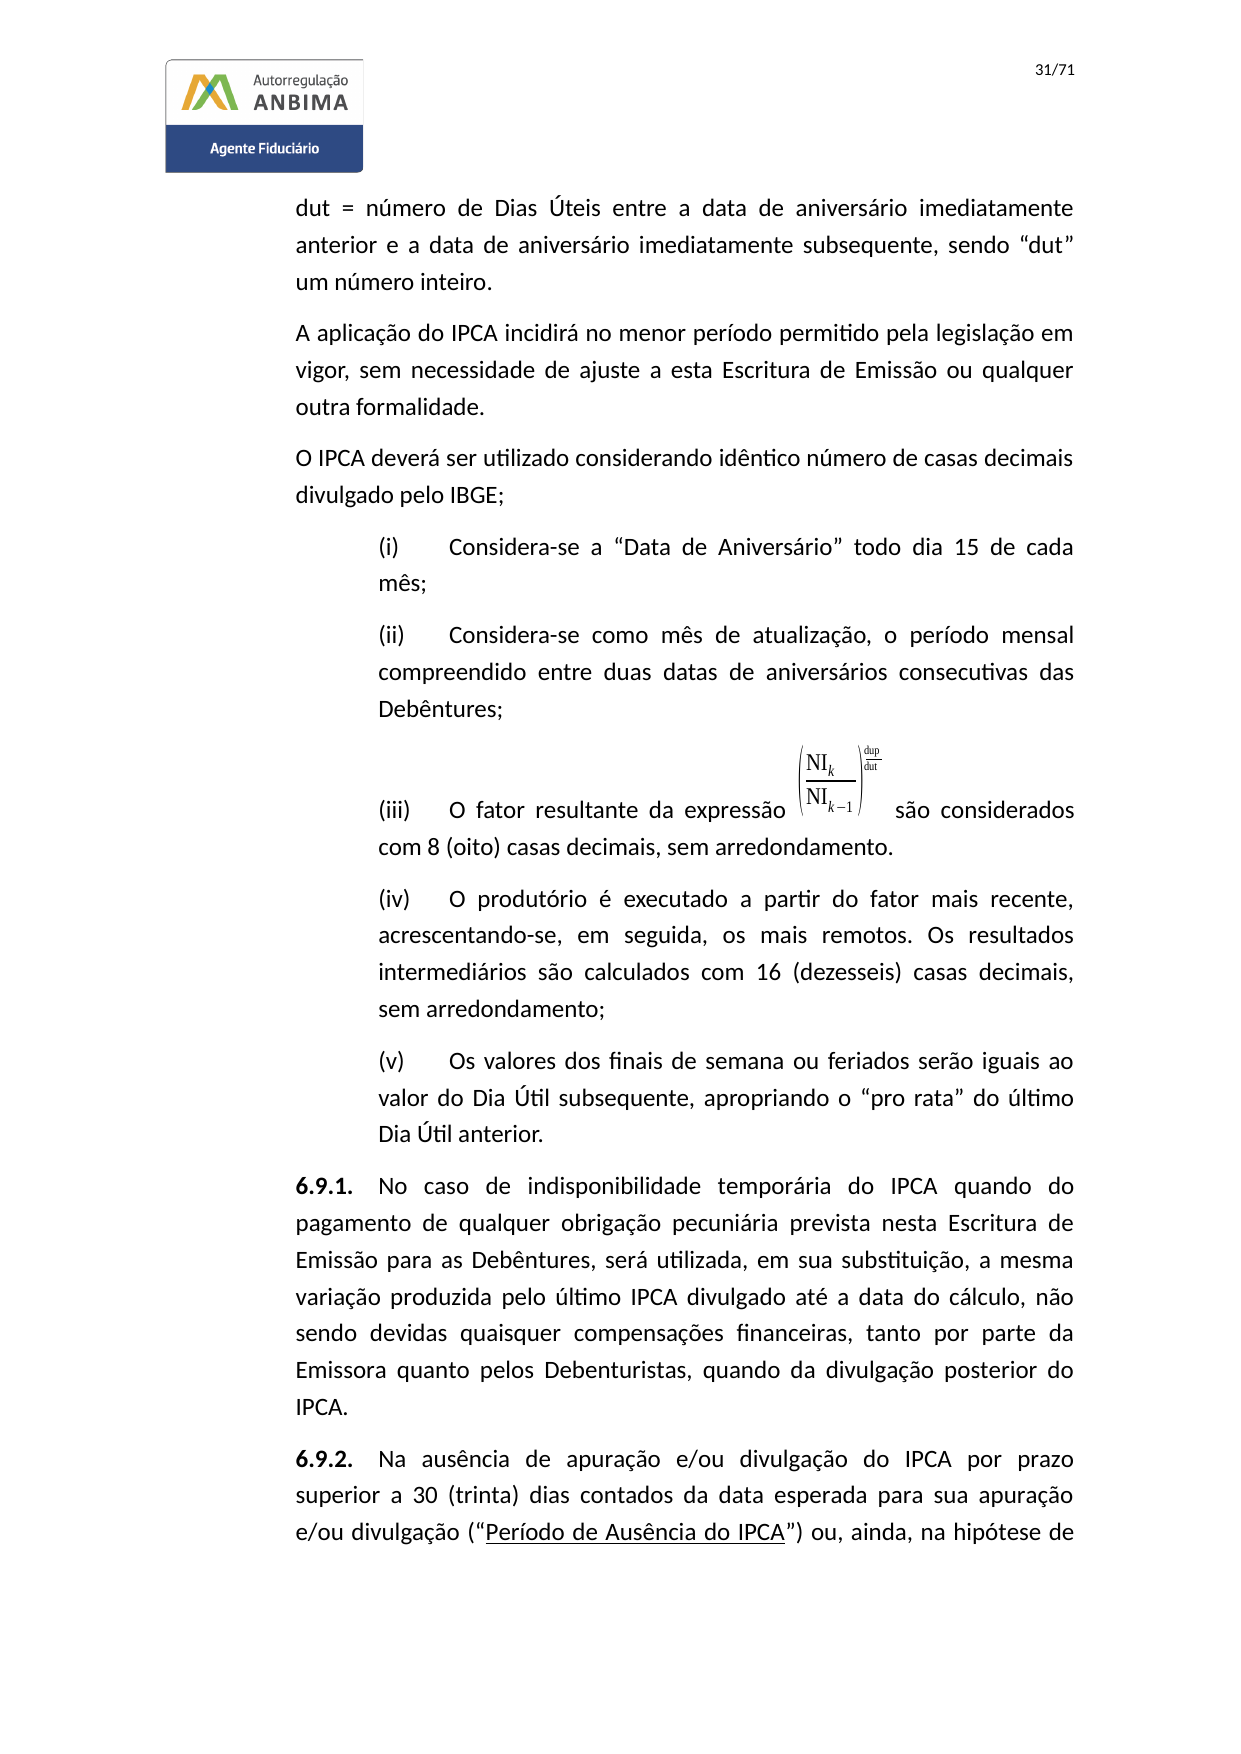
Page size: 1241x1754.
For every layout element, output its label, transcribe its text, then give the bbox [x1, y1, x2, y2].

picture [165, 59, 364, 173]
text dut = número de Dias Úteis entre a data de aniversário imediatamente anterior e a data de aniversário imediatamente subsequente, sendo “dut” um número inteiro. [295, 192, 1075, 296]
text O fator resultante da expressão são considerados com 8 (oito) casas decimais, sem arredondamento. [378, 744, 1075, 862]
text No caso de indisponibilidade temporária do IPCA quando do pagamento de qualquer obrigação pecuniária prevista nesta Escritura de Emissão para as Debêntures, será utilizada, em sua substituição, a mesma variação produzida pelo último IPCA divulgado até a data do cálculo, não sendo devidas quaisquer compensações financeiras, tanto por parte da Emissora quanto pelos Debenturistas, quando da divulgação posterior do IPCA. [295, 1170, 1075, 1422]
text A aplicação do IPCA incidirá no menor período permitido pela legislação em vigor, sem necessidade de ajuste a esta Escritura de Emissão ou qualquer outra formalidade. [295, 317, 1075, 421]
text Os valores dos finais de semana ou feriados serão iguais ao valor do Dia Útil subsequente, apropriando o “pro rata” do último Dia Útil anterior. [378, 1045, 1075, 1149]
text O produtório é executado a partir do fator mais recente, acrescentando-se, em seguida, os mais remotos. Os resultados intermediários são calculados com 16 (dezesseis) casas decimais, sem arredondamento; [378, 883, 1075, 1024]
text O IPCA deverá ser utilizado considerando idêntico número de casas decimais divulgado pelo IBGE; [295, 442, 1075, 510]
text Considera-se como mês de atualização, o período mensal compreendido entre duas datas de aniversários consecutivas das Debêntures; [378, 619, 1075, 723]
text Considera-se a “Data de Aniversário” todo dia 15 de cada mês; [378, 531, 1075, 598]
